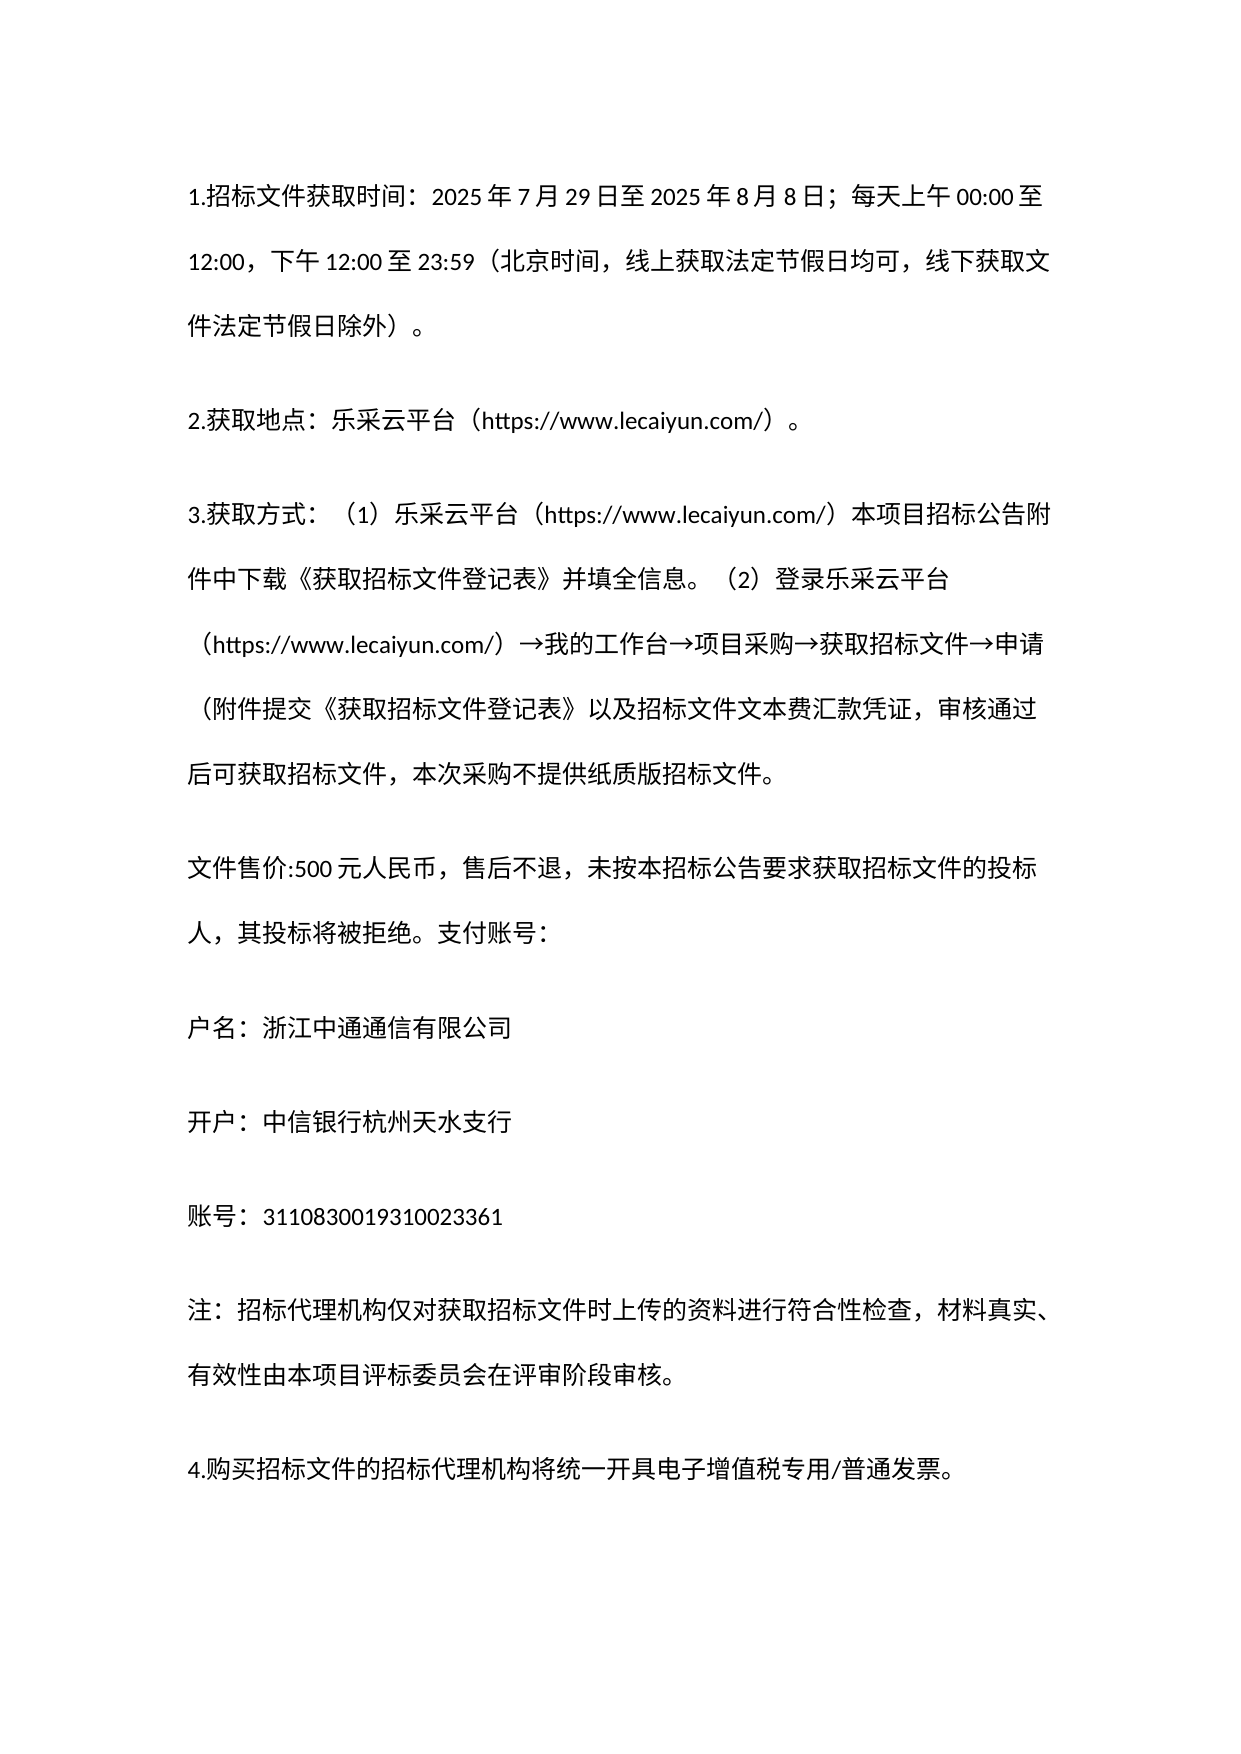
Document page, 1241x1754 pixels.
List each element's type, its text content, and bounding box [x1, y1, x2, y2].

text 文件售价:500元人民币，售后不退，未按本招标公告要求获取招标文件的投标人，其投标将被拒绝。支付账号： [187, 834, 1053, 964]
text 账号：3110830019310023361 [187, 1182, 1053, 1247]
text 开户：中信银行杭州天水支行 [187, 1088, 1053, 1153]
text 1.招标文件获取时间：2025年7月29日至2025年8月8日；每天上午00:00至12:00，下午12:00至23:59（北京时间，线上获取法定节假日均可，线下获取文件法定节假日除外）。 [187, 162, 1053, 357]
text 4.购买招标文件的招标代理机构将统一开具电子增值税专用/普通发票。 [187, 1435, 1053, 1500]
text 户名：浙江中通通信有限公司 [187, 994, 1053, 1059]
text 2.获取地点：乐采云平台（https://www.lecaiyun.com/）。 [187, 386, 1053, 451]
text 注：招标代理机构仅对获取招标文件时上传的资料进行符合性检查，材料真实、有效性由本项目评标委员会在评审阶段审核。 [187, 1276, 1053, 1406]
text 3.获取方式：（1）乐采云平台（https://www.lecaiyun.com/）本项目招标公告附件中下载《获取招标文件登记表》并填全信息。（2）登录乐采云平台（https://www.lecaiyun.com/）→我的工作台→项目采购→获取招标文件→申请（附件提交《获取招标文件登记表》以及招标文件文本费汇款凭证，审核通过后可获取招标文件，本次采购不提供纸质版招标文件。 [187, 480, 1053, 805]
